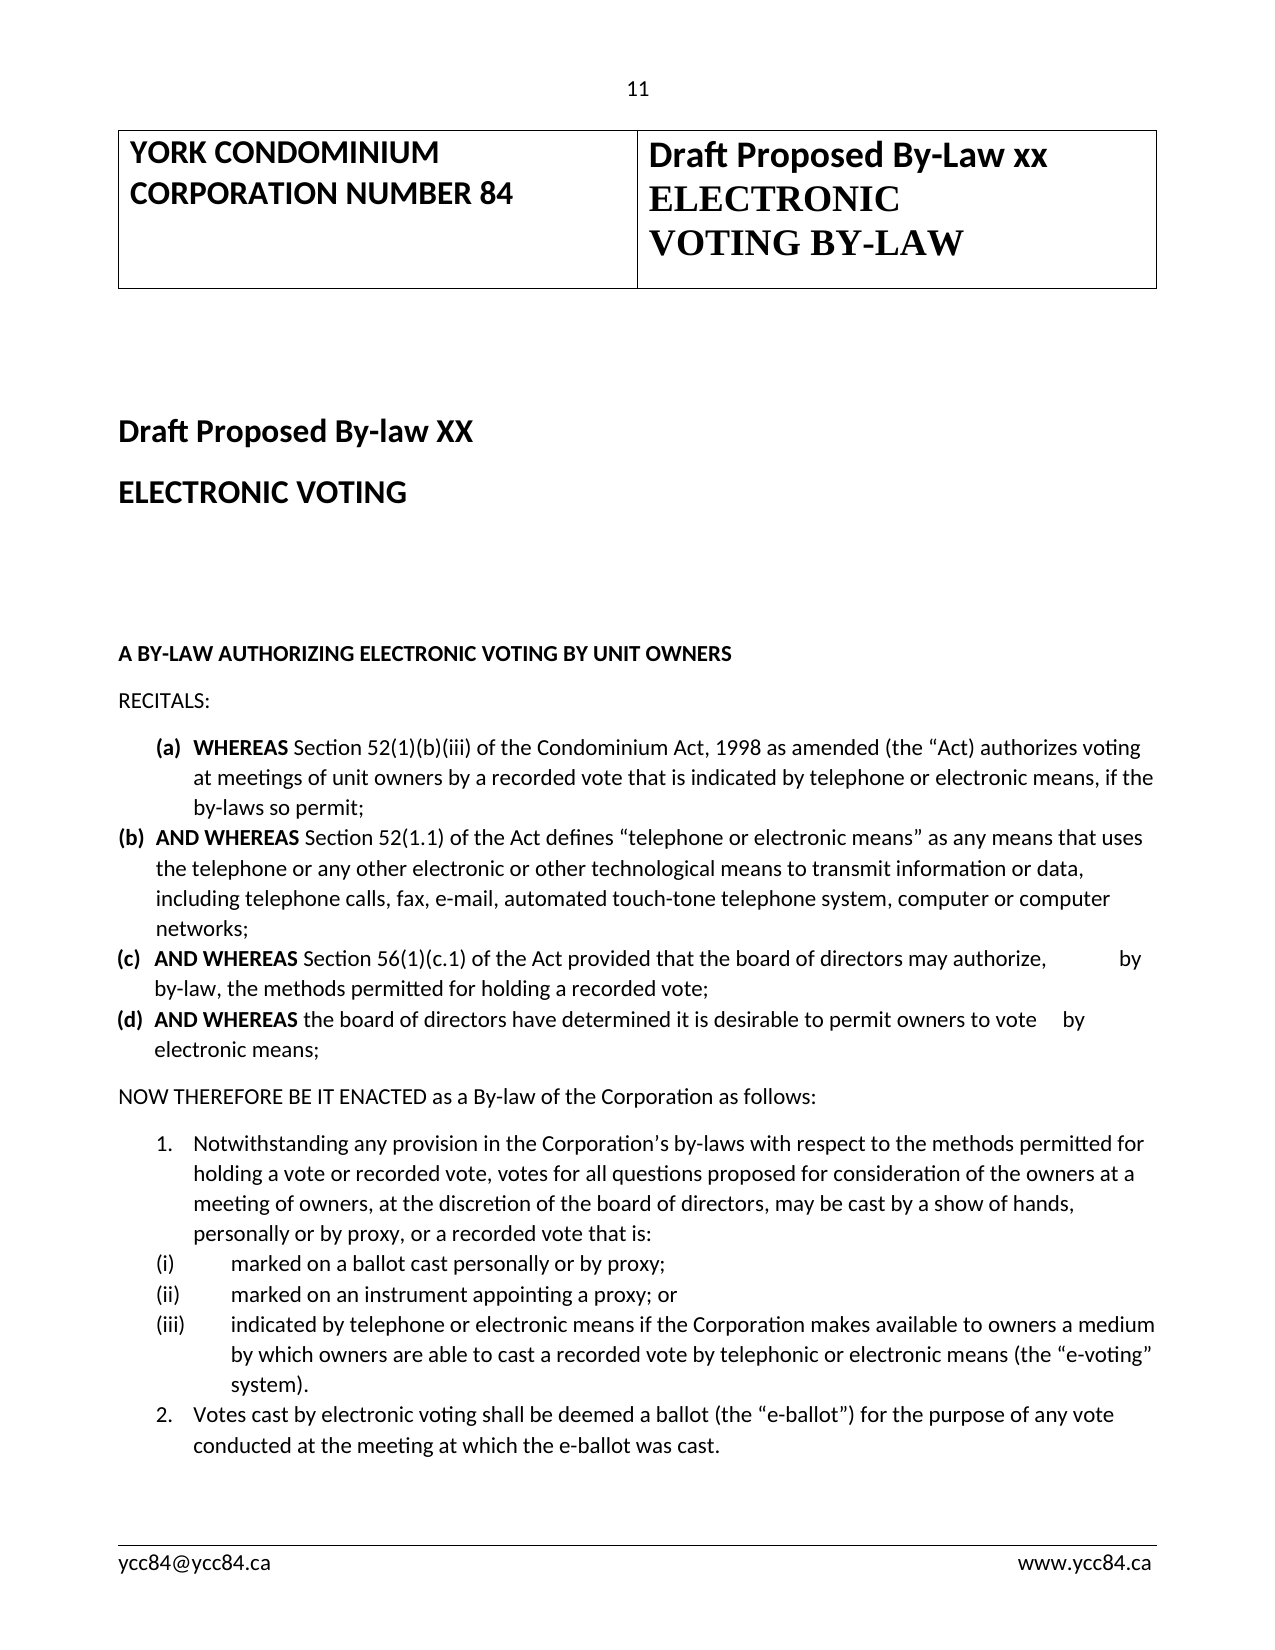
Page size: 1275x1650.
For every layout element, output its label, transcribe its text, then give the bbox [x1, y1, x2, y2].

list marked on an instrument appointing a proxy; or [156, 1280, 1157, 1308]
text ELECTRONIC VOTING [118, 471, 1157, 512]
table_header YORK CONDOMINIUM CORPORATION NUMBER 84 [119, 131, 637, 288]
text A BY-LAW AUTHORIZING ELECTRONIC VOTING BY UNIT OWNERS [118, 639, 1157, 667]
list AND WHEREAS Section 52(1.1) of the Act defines “telephone or electronic means” as any means that uses the telephone or any other electronic or other technological means to transmit information or data, including telephone calls, fax, e-mail, automated touch-tone telephone system, computer or computer networks; [118, 823, 1157, 942]
list indicated by telephone or electronic means if the Corporation makes available to owners a medium by which owners are able to cast a recorded vote by telephonic or electronic means (the “e-voting” system). [156, 1310, 1157, 1398]
list AND WHEREAS Section 56(1)(c.1) of the Act provided that the board of directors may authorize, by by-law, the methods permitted for holding a recorded vote; [117, 944, 1157, 1002]
text NOW THEREFORE BE IT ENACTED as a By-law of the Corporation as follows: [118, 1082, 1157, 1110]
text Draft Proposed By-law XX [118, 410, 1157, 451]
list WHEREAS Section 52(1)(b)(iii) of the Condominium Act, 1998 as amended (the “Act) authorizes voting at meetings of unit owners by a recorded vote that is indicated by telephone or electronic means, if the by-laws so permit; [156, 733, 1157, 821]
list AND WHEREAS the board of directors have determined it is desirable to permit owners to vote by electronic means; [117, 1005, 1157, 1063]
list Votes cast by electronic voting shall be deemed a ballot (the “e-ballot”) for the purpose of any vote conducted at the meeting at which the e-ballot was cast. [156, 1401, 1157, 1459]
list Notwithstanding any provision in the Corporation’s by-laws with respect to the methods permitted for holding a vote or recorded vote, votes for all questions proposed for consideration of the owners at a meeting of owners, at the discretion of the board of directors, may be cast by a show of hands, personally or by proxy, or a recorded vote that is: [156, 1129, 1157, 1247]
table_header Draft Proposed By-Law xx Electronic Voting BY-LAW [638, 131, 1156, 288]
list marked on a ballot cast personally or by proxy; [156, 1249, 1157, 1277]
text RECITALS: [118, 686, 1157, 714]
